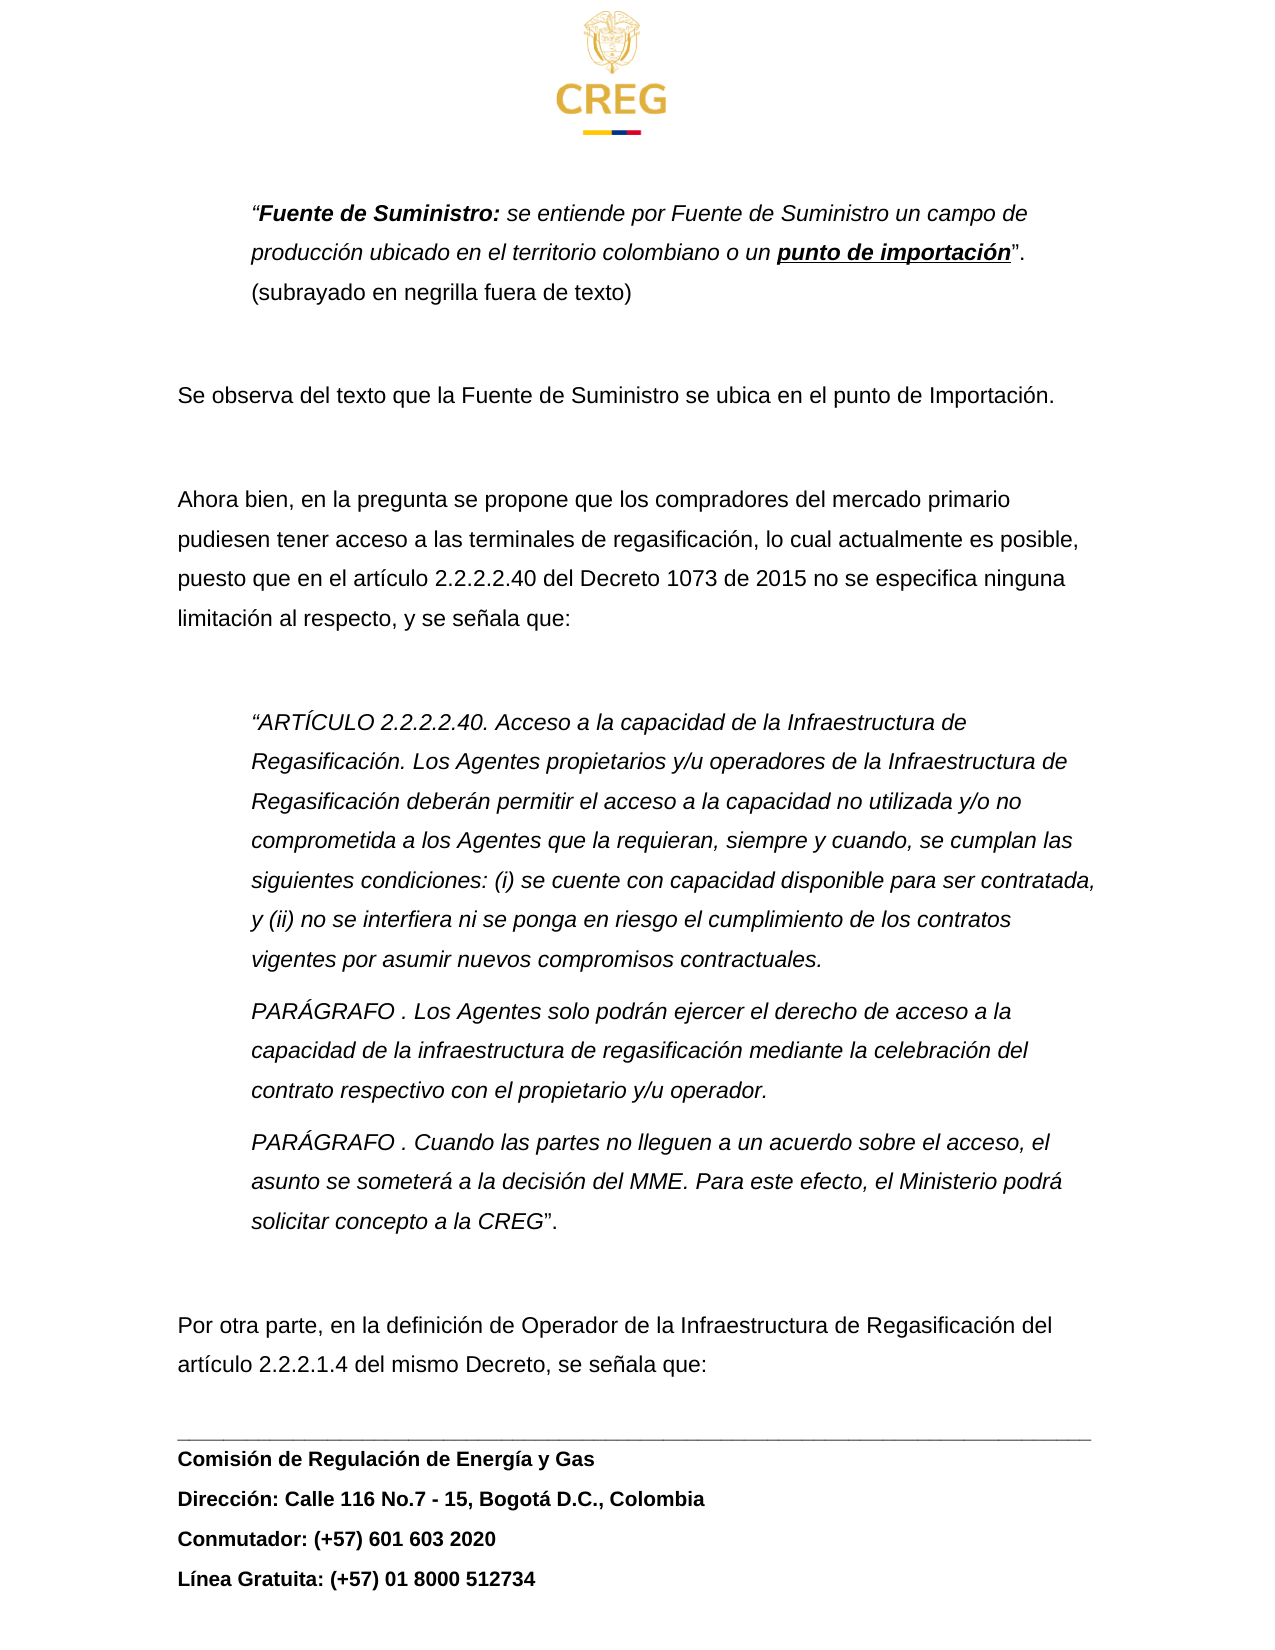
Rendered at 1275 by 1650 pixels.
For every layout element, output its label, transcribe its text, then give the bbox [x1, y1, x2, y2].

text Ahora bien, en la pregunta se propone que los compradores del mercado primario pudiesen tener acceso a las terminales de regasificación, lo cual actualmente es posible, puesto que en el artículo 2.2.2.2.40 del Decreto 1073 de 2015 no se especifica ninguna limitación al respecto, y se señala que: [177, 486, 1098, 631]
text Por otra parte, en la definición de Operador de la Infraestructura de Regasificación del artículo 2.2.2.1.4 del mismo Decreto, se señala que: [177, 1312, 1098, 1377]
text PARÁGRAFO . Los Agentes solo podrán ejercer el derecho de acceso a la capacidad de la infraestructura de regasificación mediante la celebración del contrato respectivo con el propietario y/u operador. [251, 998, 1098, 1103]
text “Fuente de Suministro: se entiende por Fuente de Suministro un campo de producción ubicado en el territorio colombiano o un punto de importación”. (subrayado en negrilla fuera de texto) [251, 199, 1098, 305]
text “ARTÍCULO 2.2.2.2.40. Acceso a la capacidad de la Infraestructura de Regasificación. Los Agentes propietarios y/u operadores de la Infraestructura de Regasificación deberán permitir el acceso a la capacidad no utilizada y/o no comprometida a los Agentes que la requieran, siempre y cuando, se cumplan las siguientes condiciones: (i) se cuente con capacidad disponible para ser contratada, y (ii) no se interfiera ni se ponga en riesgo el cumplimiento de los contratos vigentes por asumir nuevos compromisos contractuales. [251, 709, 1098, 972]
text PARÁGRAFO . Cuando las partes no lleguen a un acuerdo sobre el acceso, el asunto se someterá a la decisión del MME. Para este efecto, el Ministerio podrá solicitar concepto a la CREG”. [251, 1129, 1098, 1234]
picture [547, 0, 675, 149]
text Se observa del texto que la Fuente de Suministro se ubica en el punto de Importación. [177, 382, 1098, 409]
